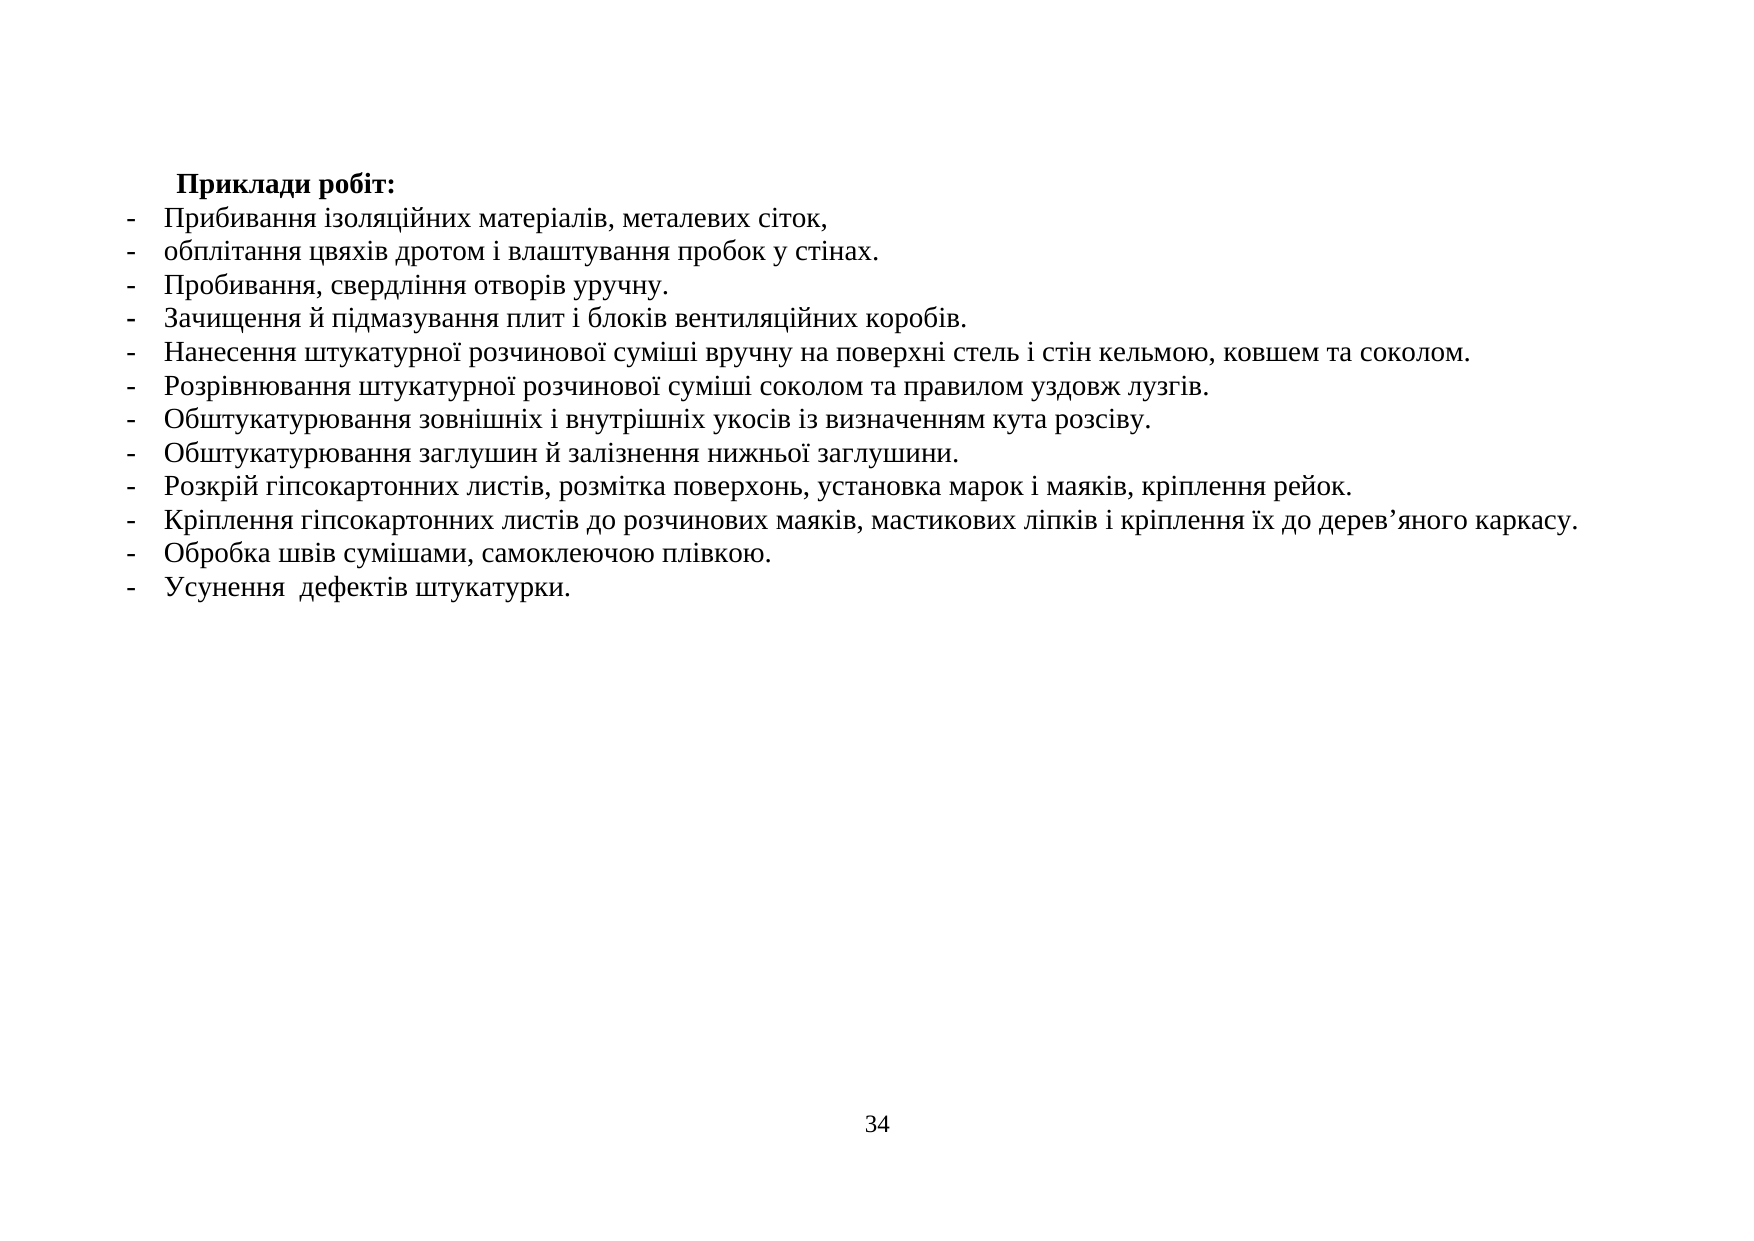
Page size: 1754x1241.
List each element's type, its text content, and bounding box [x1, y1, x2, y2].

text Приклади робіт: [89, 166, 1665, 200]
list Розкрій гіпсокартонних листів, розмітка поверхонь, установка марок і маяків, кріплення рейок. [126, 468, 1665, 502]
list Пробивання, свердління отворів уручну. [126, 267, 1665, 301]
list Усунення дефектів штукатурки. [126, 569, 1665, 602]
list Обробка швів сумішами, самоклеючою плівкою. [126, 535, 1665, 569]
list Обштукатурювання зовнішніх і внутрішніх укосів із визначенням кута розсіву. [126, 401, 1665, 435]
list обплітання цвяхів дротом і влаштування пробок у стінах. [126, 233, 1665, 267]
list Розрівнювання штукатурної розчинової суміші соколом та правилом уздовж лузгів. [126, 368, 1665, 401]
list Зачищення й підмазування плит і блоків вентиляційних коробів. [126, 301, 1665, 334]
list Нанесення штукатурної розчинової суміші вручну на поверхні стель і стін кельмою, ковшем та соколом. [126, 334, 1665, 368]
list Кріплення гіпсокартонних листів до розчинових маяків, мастикових ліпків і кріплення їх до дерев’яного каркасу. [126, 502, 1665, 535]
list Обштукатурювання заглушин й залізнення нижньої заглушини. [126, 435, 1665, 468]
list Прибивання ізоляційних матеріалів, металевих сіток, [126, 200, 1665, 233]
